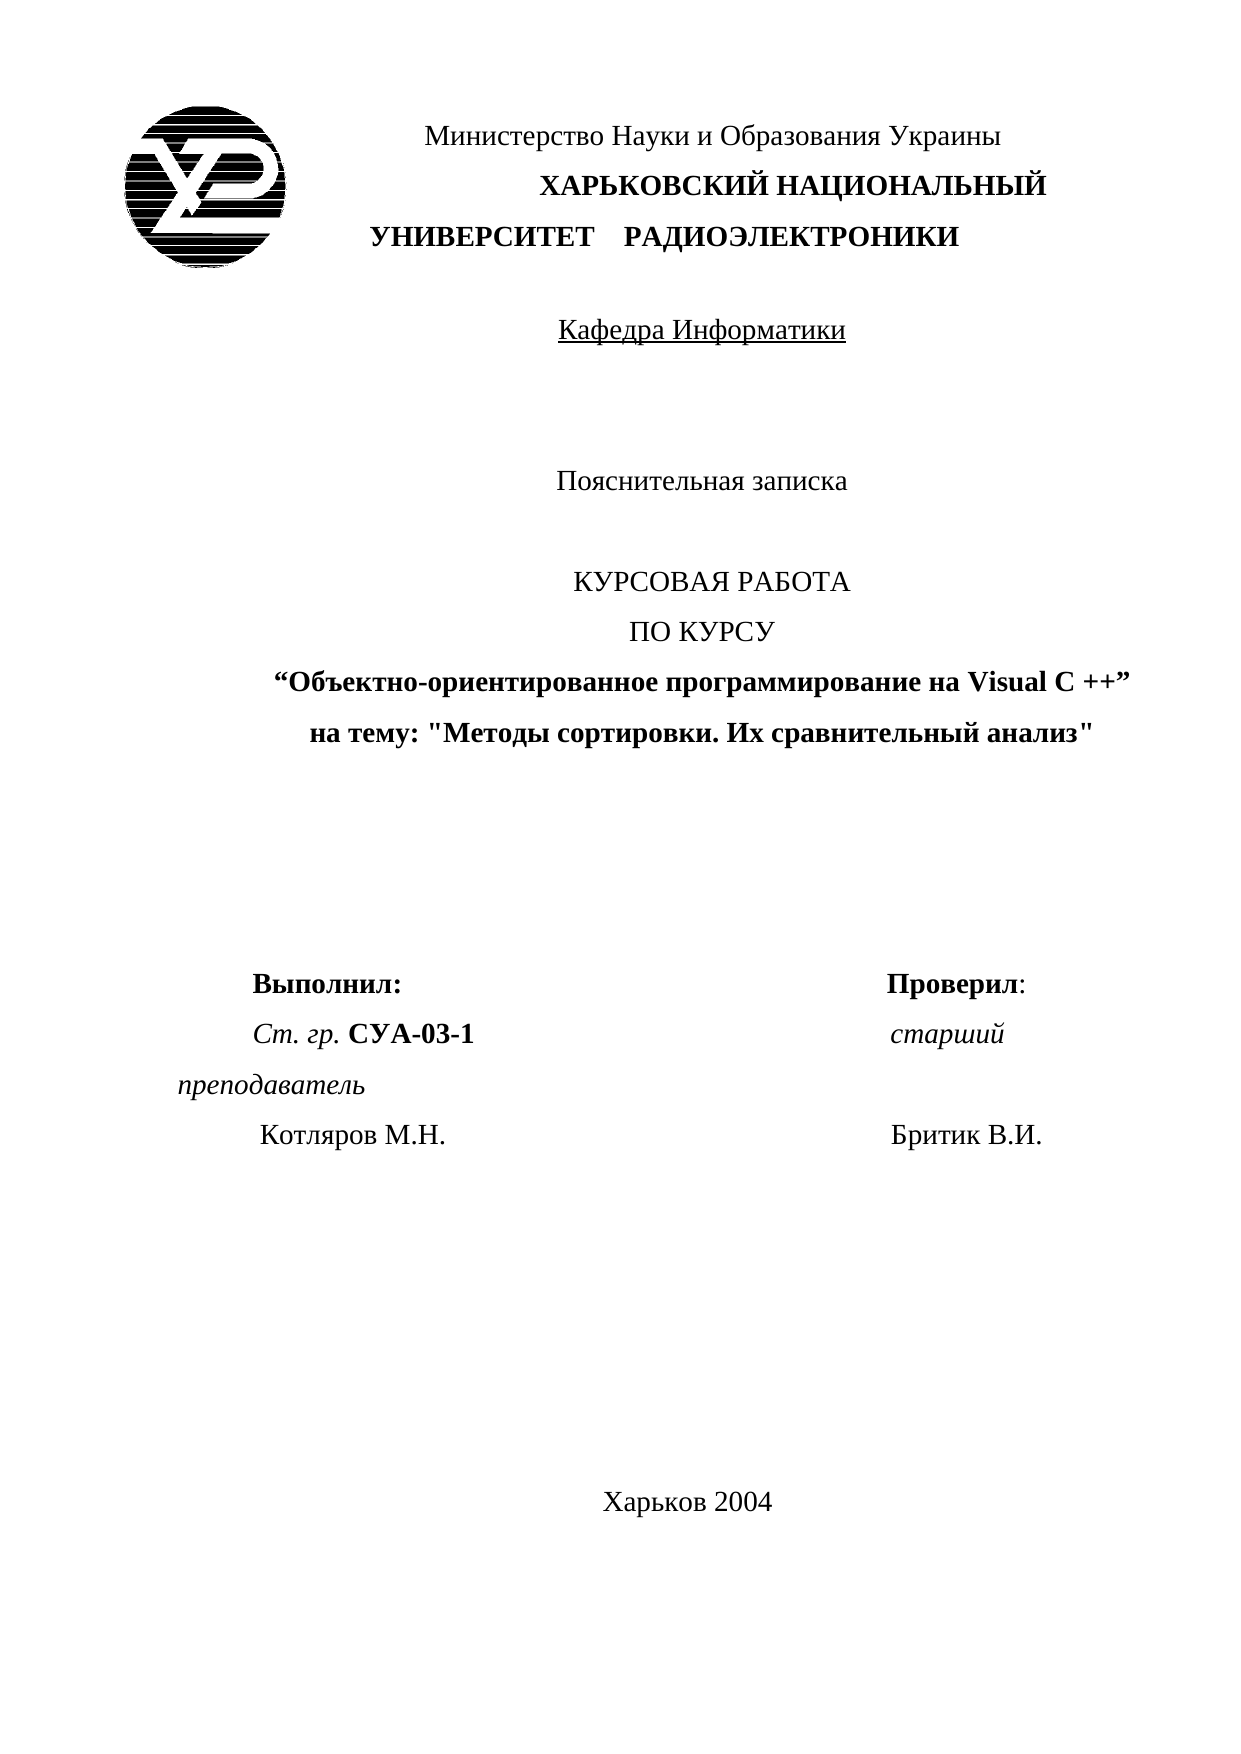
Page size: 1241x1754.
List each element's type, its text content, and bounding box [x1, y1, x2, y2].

text ХАРЬКОВСКИЙ НАЦИОНАЛЬНЫЙ УНИВЕРСИТЕТ РАДИОЭЛЕКТРОНИКИ [288, 168, 1152, 252]
picture [123, 104, 288, 274]
text Кафедра Информатики [177, 312, 1152, 346]
subtitle Харьков 2004 [177, 1484, 1152, 1517]
text КУРСОВАЯ РАБОТА [177, 564, 1152, 597]
subtitle ПО КУРСУ [177, 614, 1152, 648]
text Пояснительная записка [177, 463, 1152, 497]
text “Объектно-ориентированное программирование на Visual C ++” [177, 664, 1152, 698]
subtitle Выполнил: Проверил: [177, 966, 1152, 1000]
subtitle Котляров М.Н. Бритик В.И. [177, 1117, 1152, 1151]
subtitle Ст. гр. СУА-03-1 старший преподаватель [177, 1017, 1152, 1100]
text на тему: "Методы сортировки. Их сравнительный анализ" [177, 715, 1152, 748]
title Министерство Науки и Образования Украины [288, 118, 1152, 152]
